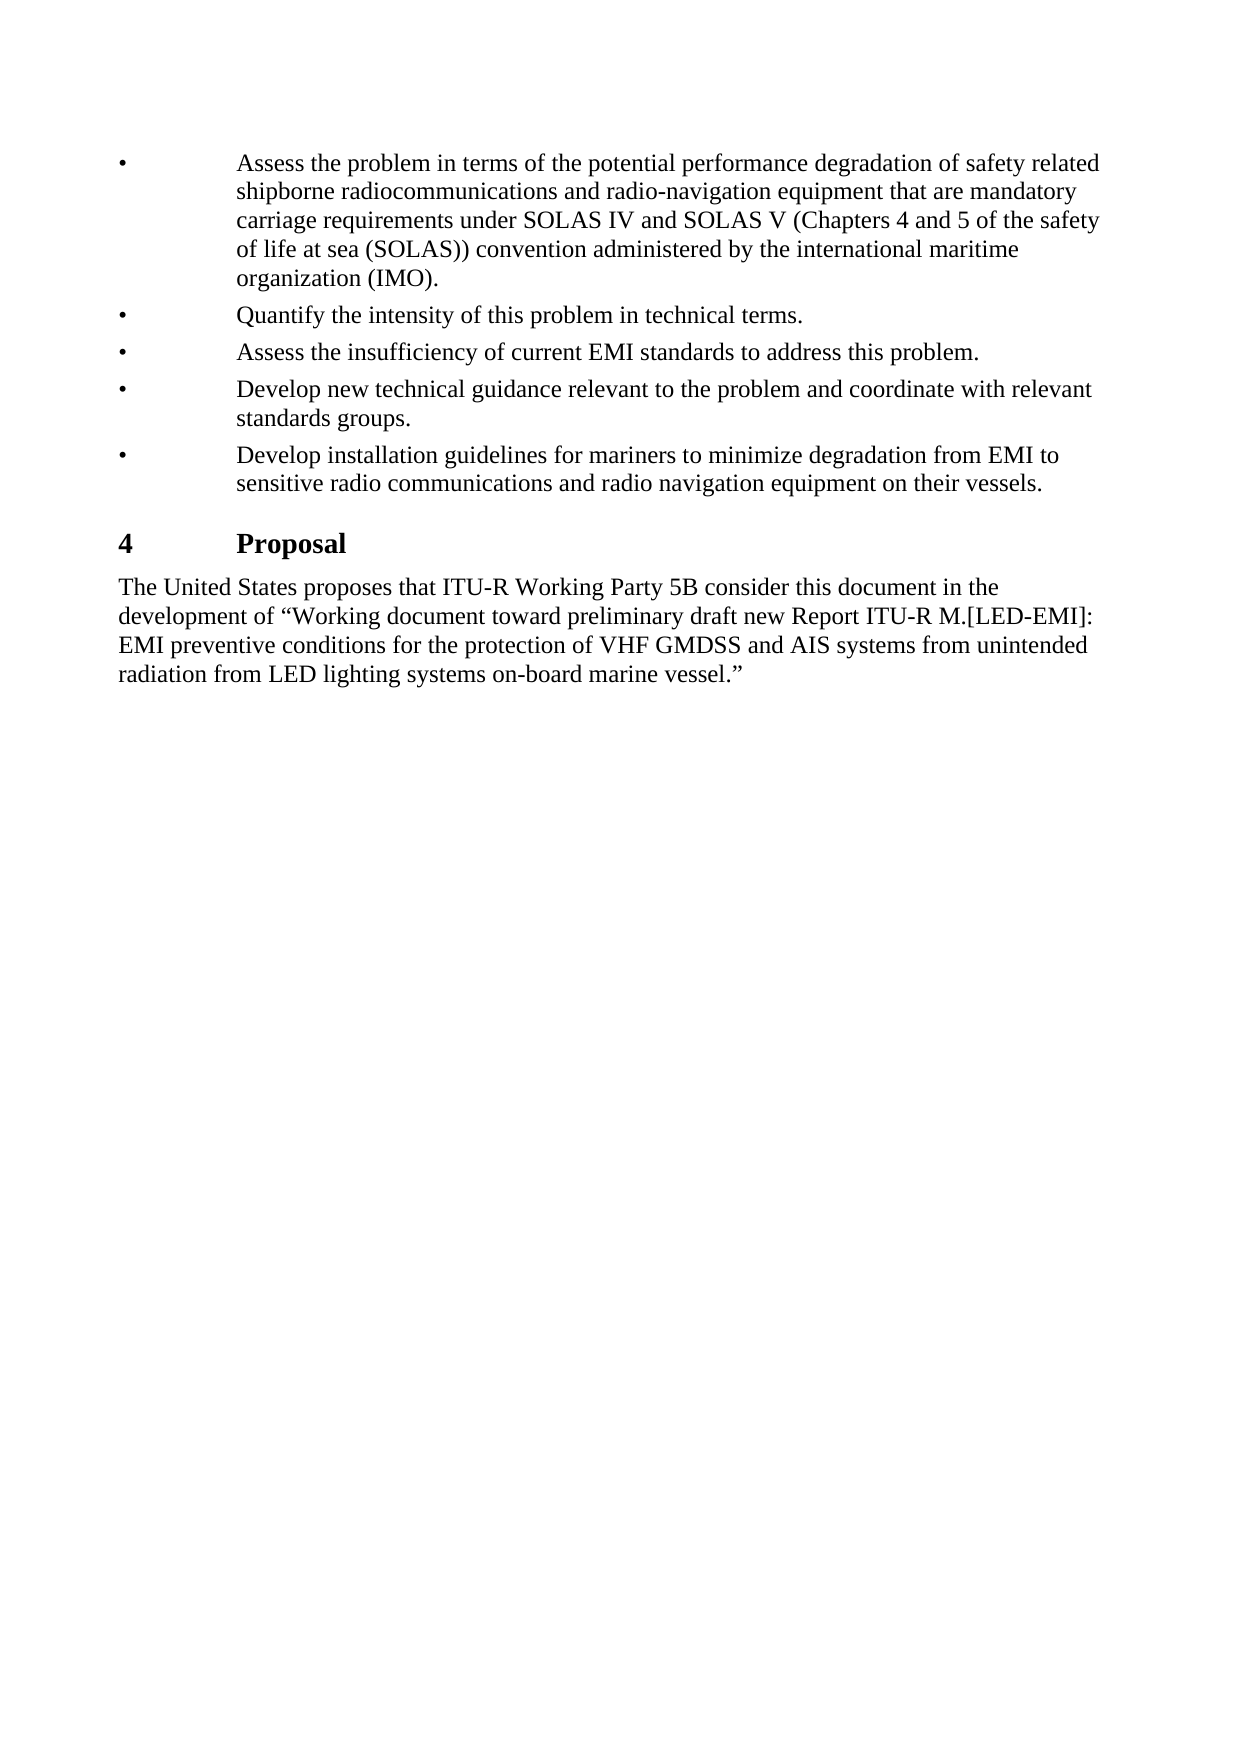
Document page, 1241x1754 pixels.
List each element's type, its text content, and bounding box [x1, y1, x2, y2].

text • Develop new technical guidance relevant to the problem and coordinate with relevant standards groups. [118, 374, 1122, 431]
text • Quantify the intensity of this problem in technical terms. [118, 300, 1122, 328]
subtitle 4 Proposal [118, 526, 1122, 560]
text • Assess the insufficiency of current EMI standards to address this problem. [118, 337, 1122, 366]
text • Assess the problem in terms of the potential performance degradation of safety related shipborne radiocommunications and radio-navigation equipment that are mandatory carriage requirements under SOLAS IV and SOLAS V (Chapters 4 and 5 of the safety of life at sea (SOLAS)) convention administered by the international maritime organization (IMO). [118, 148, 1122, 291]
text The United States proposes that ITU-R Working Party 5B consider this document in the development of “Working document toward preliminary draft new Report ITU-R M.[LED-EMI]: EMI preventive conditions for the protection of VHF GMDSS and AIS systems from unintended radiation from LED lighting systems on-board marine vessel.” [118, 572, 1122, 687]
text • Develop installation guidelines for mariners to minimize degradation from EMI to sensitive radio communications and radio navigation equipment on their vessels. [118, 440, 1122, 497]
